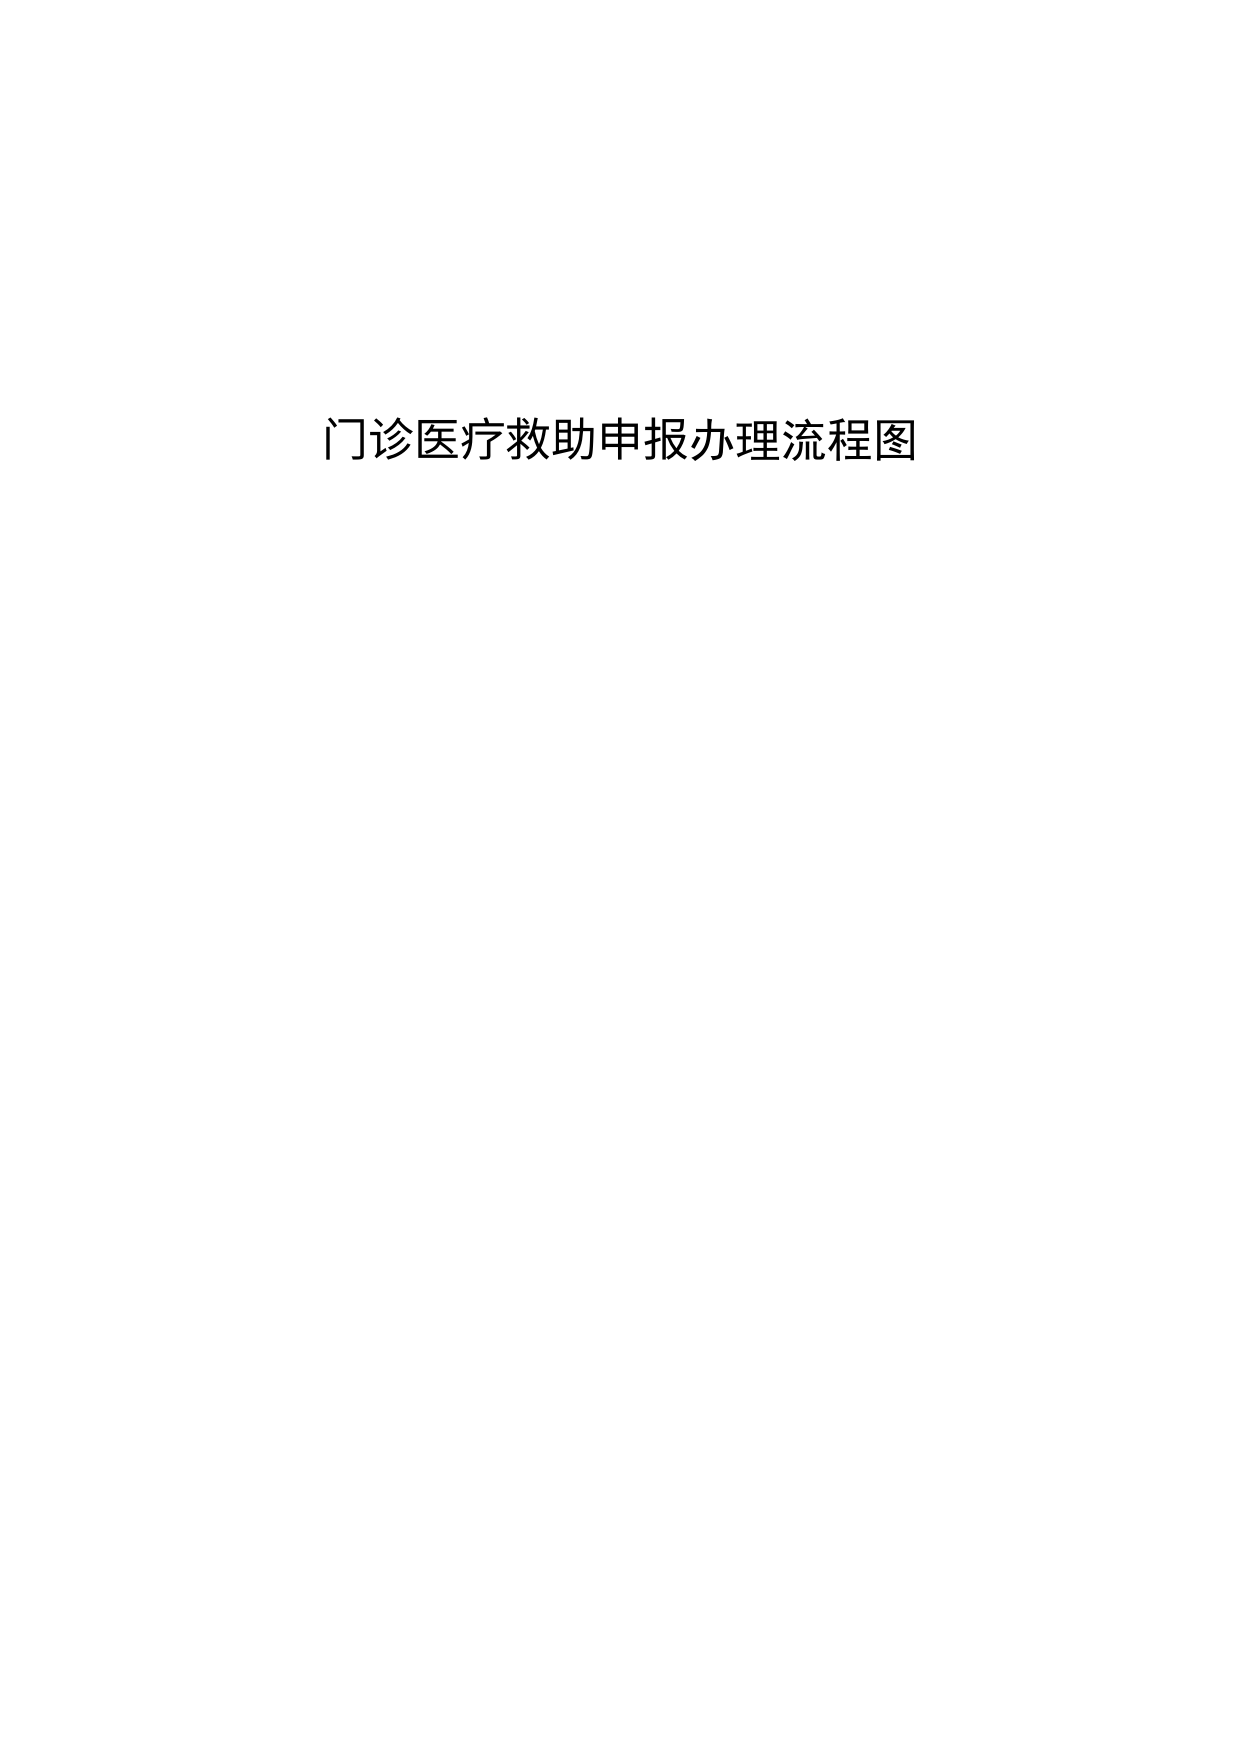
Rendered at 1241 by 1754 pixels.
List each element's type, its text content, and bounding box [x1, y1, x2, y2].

title 门诊医疗救助申报办理流程图 [159, 404, 1081, 469]
